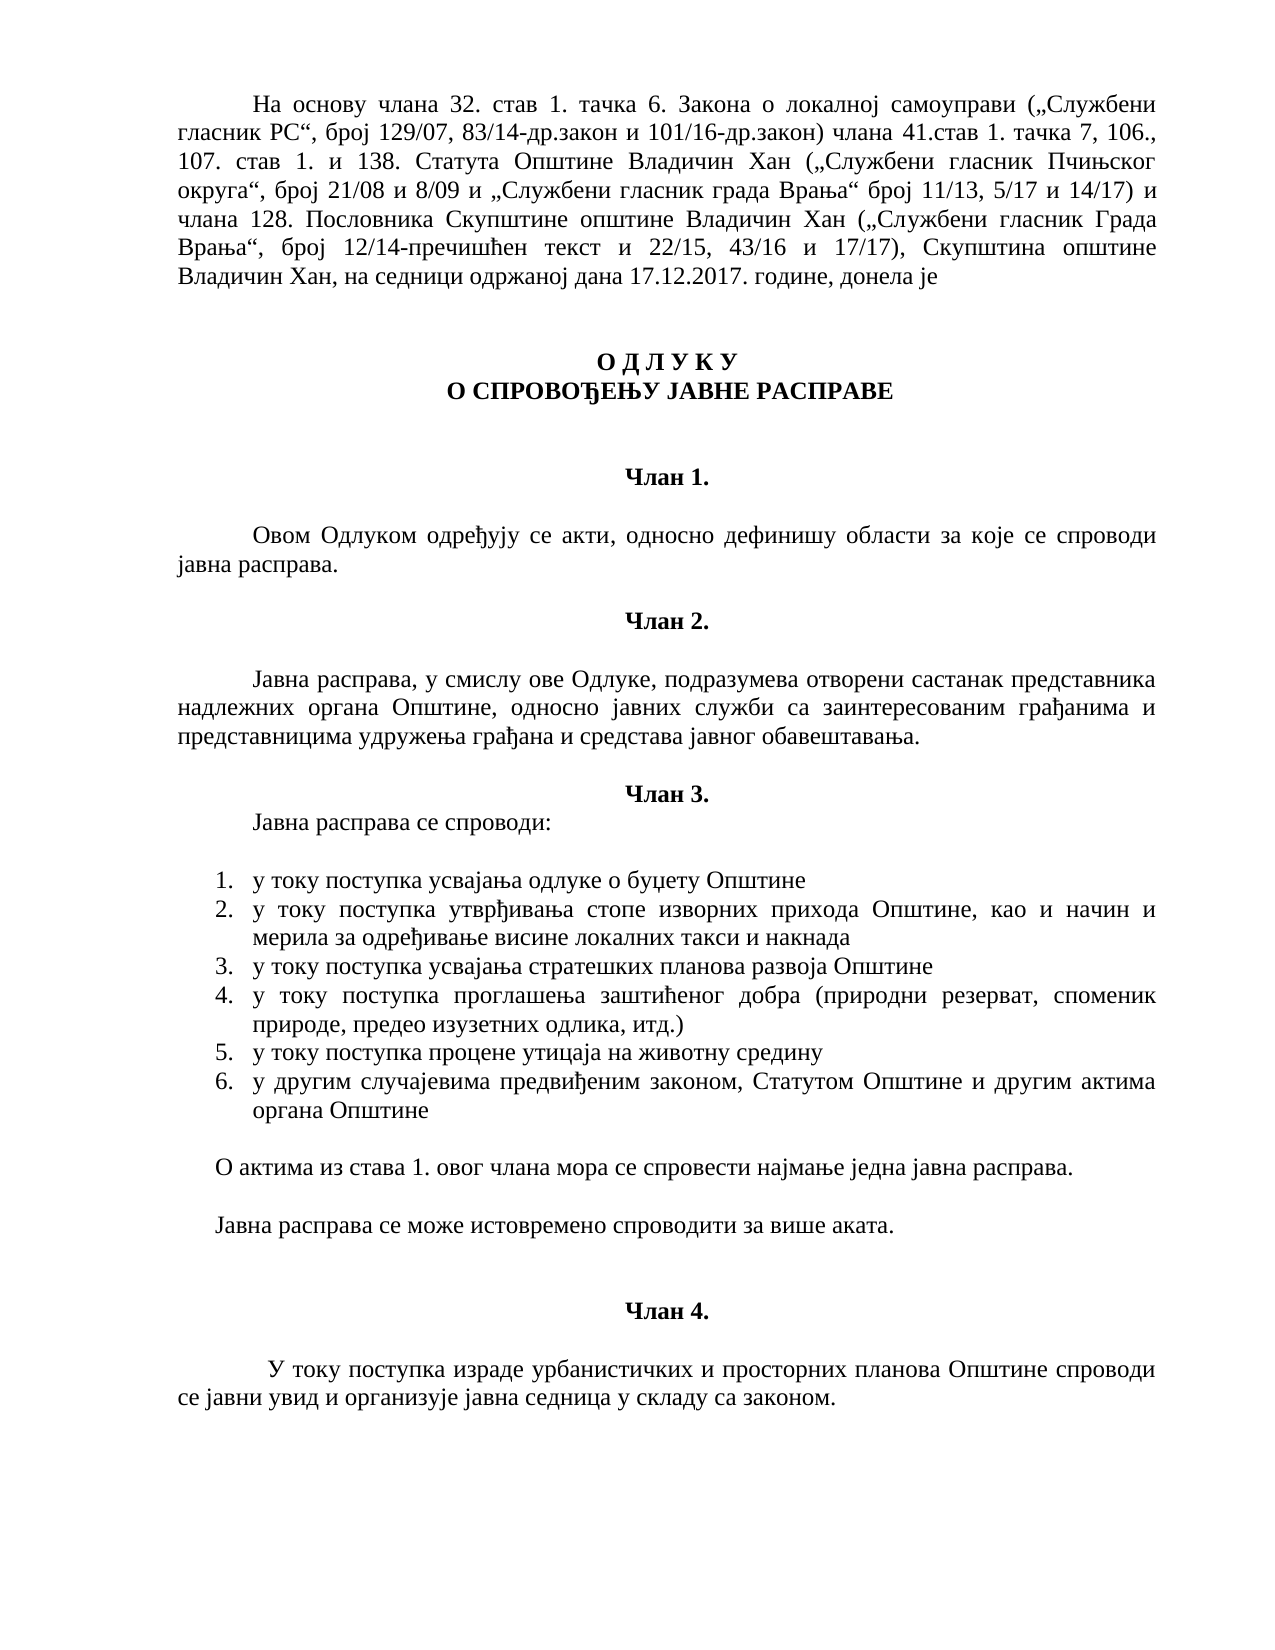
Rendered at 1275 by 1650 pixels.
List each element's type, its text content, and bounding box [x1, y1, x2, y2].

text Овом Одлуком одређују се акти, односно дефинишу области за које се спроводи јавна расправа. [177, 520, 1157, 577]
list у току поступка усвајања стратешких планова развоја Општине [215, 951, 1157, 980]
text Јавна расправа се може истовремено спроводити за више аката. [215, 1210, 1157, 1239]
list у току поступка проглашења заштићеног добра (природни резерват, споменик природе, предео изузетних одлика, итд.) [215, 980, 1157, 1037]
text Члан 3. [177, 779, 1157, 807]
text О Д Л У К У [177, 347, 1157, 376]
text Члан 2. [177, 606, 1157, 635]
list у другим случајевима предвиђеним законом, Статутом Општине и другим актима органа Општине [215, 1066, 1157, 1124]
list у току поступка утврђивања стопе изворних прихода Општине, као и начин и мерила за одређивање висине локалних такси и накнада [215, 894, 1157, 951]
list у току поступка усвајања одлуке о буџету Општине [215, 865, 1157, 894]
text Јавна расправа, у смислу ове Одлуке, подразумева отворени састанак представника надлежних органа Општине, односно јавних служби са заинтересованим грађанима и представницима удружења грађана и средстава јавног обавештавања. [177, 664, 1157, 750]
list у току поступка процене утицаја на животну средину [215, 1037, 1157, 1066]
text Члан 1. [177, 462, 1157, 491]
text Члан 4. [177, 1296, 1157, 1325]
text О СПРОВОЂЕЊУ ЈАВНЕ РАСПРАВЕ [177, 376, 1157, 405]
text Јавна расправа се спроводи: [177, 807, 1157, 836]
text О актима из става 1. овог члана мора се спровести најмање једна јавна расправа. [215, 1152, 1157, 1181]
text На основу члана 32. став 1. тачка 6. Закона о локалној самоуправи („Службени гласник РС“, број 129/07, 83/14-др.закон и 101/16-др.закон) члана 41.став 1. тачка 7, 106., 107. став 1. и 138. Статута Општине Владичин Хан („Службени гласник Пчињског округа“, број 21/08 и 8/09 и „Службени гласник града Врања“ број 11/13, 5/17 и 14/17) и члана 128. Пословника Скупштине општине Владичин Хан („Службени гласник Града Врања“, број 12/14-пречишћен текст и 22/15, 43/16 и 17/17), Скупштина општине Владичин Хан, на седници одржаној дана 17.12.2017. године, донела је [177, 89, 1157, 290]
text У току поступка израде урбанистичких и просторних планова Општине спроводи се јавни увид и организује јавна седница у складу са законом. [177, 1354, 1157, 1411]
